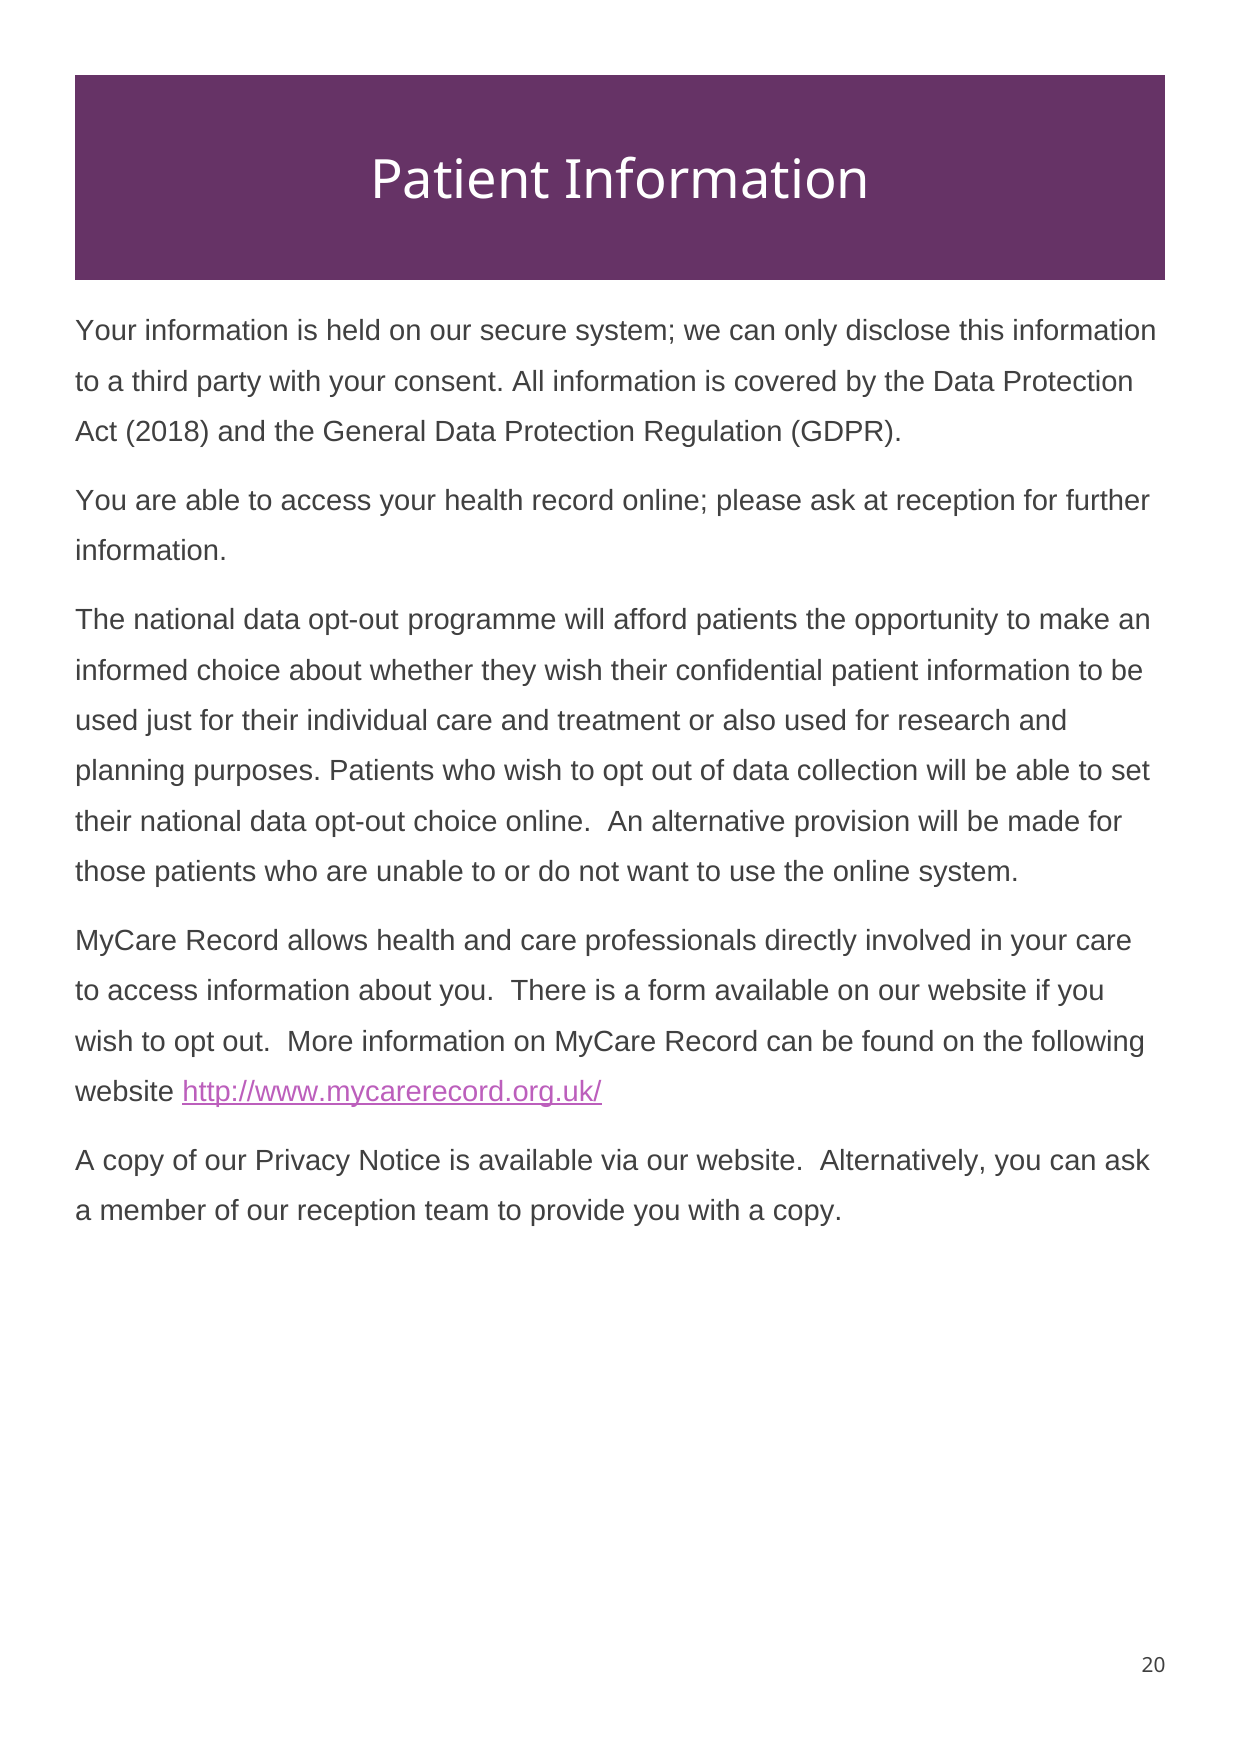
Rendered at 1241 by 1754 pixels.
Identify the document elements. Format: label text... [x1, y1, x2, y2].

subtitle Patient Information [75, 76, 1165, 279]
text You are able to access your health record online; please ask at reception for further information. [75, 483, 1165, 567]
text Your information is held on our secure system; we can only disclose this information to a third party with your consent. All information is covered by the Data Protection Act (2018) and the General Data Protection Regulation (GDPR). [75, 313, 1165, 447]
text The national data opt-out programme will afford patients the opportunity to make an informed choice about whether they wish their confidential patient information to be used just for their individual care and treatment or also used for research and planning purposes. Patients who wish to opt out of data collection will be able to set their national data opt-out choice online. An alternative provision will be made for those patients who are unable to or do not want to use the online system. [75, 602, 1165, 887]
text A copy of our Privacy Notice is available via our website. Alternatively, you can ask a member of our reception team to provide you with a copy. [75, 1143, 1165, 1227]
text MyCare Record allows health and care professionals directly involved in your care to access information about you. There is a form available on our website if you wish to opt out. More information on MyCare Record can be found on the following website http://www.mycarerecord.org.uk/ [75, 923, 1165, 1107]
